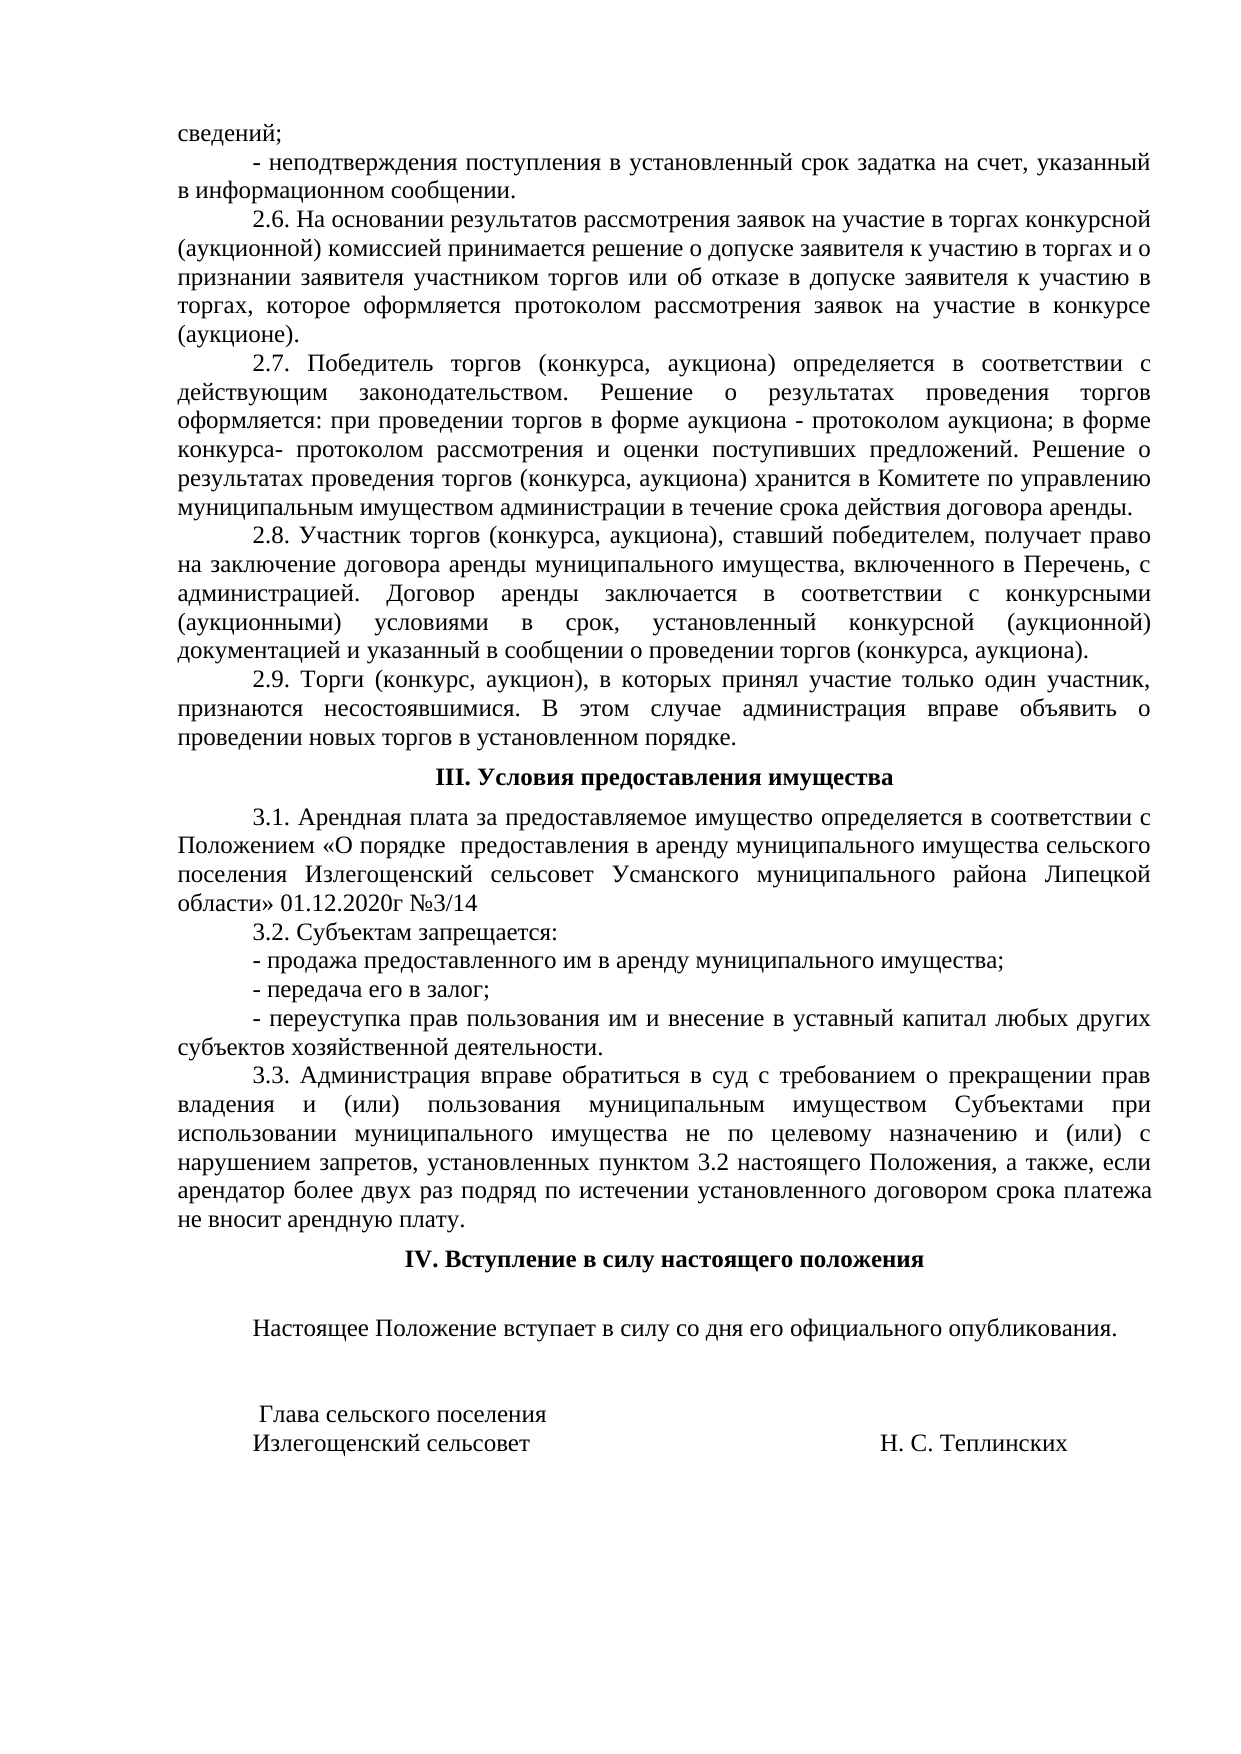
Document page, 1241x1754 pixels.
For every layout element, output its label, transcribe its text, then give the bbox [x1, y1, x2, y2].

subtitle IV. Вступление в силу настоящего положения [177, 1244, 1152, 1273]
text 2.8. Участник торгов (конкурса, аукциона), ставший победителем, получает право на заключение договора аренды муниципального имущества, включенного в Перечень, с администрацией. Договор аренды заключается в соответствии с конкурсными (аукционными) условиями в срок, установленный конкурсной (аукционной) документацией и указанный в сообщении о проведении торгов (конкурса, аукциона). [177, 521, 1152, 664]
text 2.7. Победитель торгов (конкурса, аукциона) определяется в соответствии с действующим законодательством. Решение о результатах проведения торгов оформляется: при проведении торгов в форме аукциона - протоколом аукциона; в форме конкурса- протоколом рассмотрения и оценки поступивших предложений. Решение о результатах проведения торгов (конкурса, аукциона) хранится в Комитете по управлению муниципальным имуществом администрации в течение срока действия договора аренды. [177, 348, 1152, 521]
text Излегощенский сельсовет Н. С. Теплинских [177, 1428, 1152, 1457]
text Настоящее Положение вступает в силу со дня его официального опубликования. [177, 1313, 1152, 1342]
text 2.6. На основании результатов рассмотрения заявок на участие в торгах конкурсной (аукционной) комиссией принимается решение о допуске заявителя к участию в торгах и о признании заявителя участником торгов или об отказе в допуске заявителя к участию в торгах, которое оформляется протоколом рассмотрения заявок на участие в конкурсе (аукционе). [177, 204, 1152, 348]
text Глава сельского поселения [177, 1399, 1152, 1428]
text 3.1. Арендная плата за предоставляемое имущество определяется в соответствии с Положением «О порядке предоставления в аренду муниципального имущества сельского поселения Излегощенский сельсовет Усманского муниципального района Липецкой области» 01.12.2020г №3/14 [177, 802, 1152, 917]
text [177, 118, 1152, 147]
text - передача его в залог; [177, 974, 1152, 1003]
text 3.3. Администрация вправе обратиться в суд с требованием о прекращении прав владения и (или) пользования муниципальным имуществом Субъектами при использовании муниципального имущества не по целевому назначению и (или) с нарушением запретов, установленных пунктом 3.2 настоящего Положения, а также, если арендатор более двух раз подряд по истечении установленного договором срока платежа не вносит арендную плату. [177, 1061, 1152, 1233]
text - продажа предоставленного им в аренду муниципального имущества; [177, 946, 1152, 974]
text 3.2. Субъектам запрещается: [177, 917, 1152, 946]
text - переуступка прав пользования им и внесение в уставный капитал любых других субъектов хозяйственной деятельности. [177, 1003, 1152, 1061]
text 2.9. Торги (конкурс, аукцион), в которых принял участие только один участник, признаются несостоявшимися. В этом случае администрация вправе объявить о проведении новых торгов в установленном порядке. [177, 664, 1152, 751]
subtitle III. Условия предоставления имущества [177, 762, 1152, 791]
text - неподтверждения поступления в установленный срок задатка на счет, указанный в информационном сообщении. [177, 147, 1152, 204]
